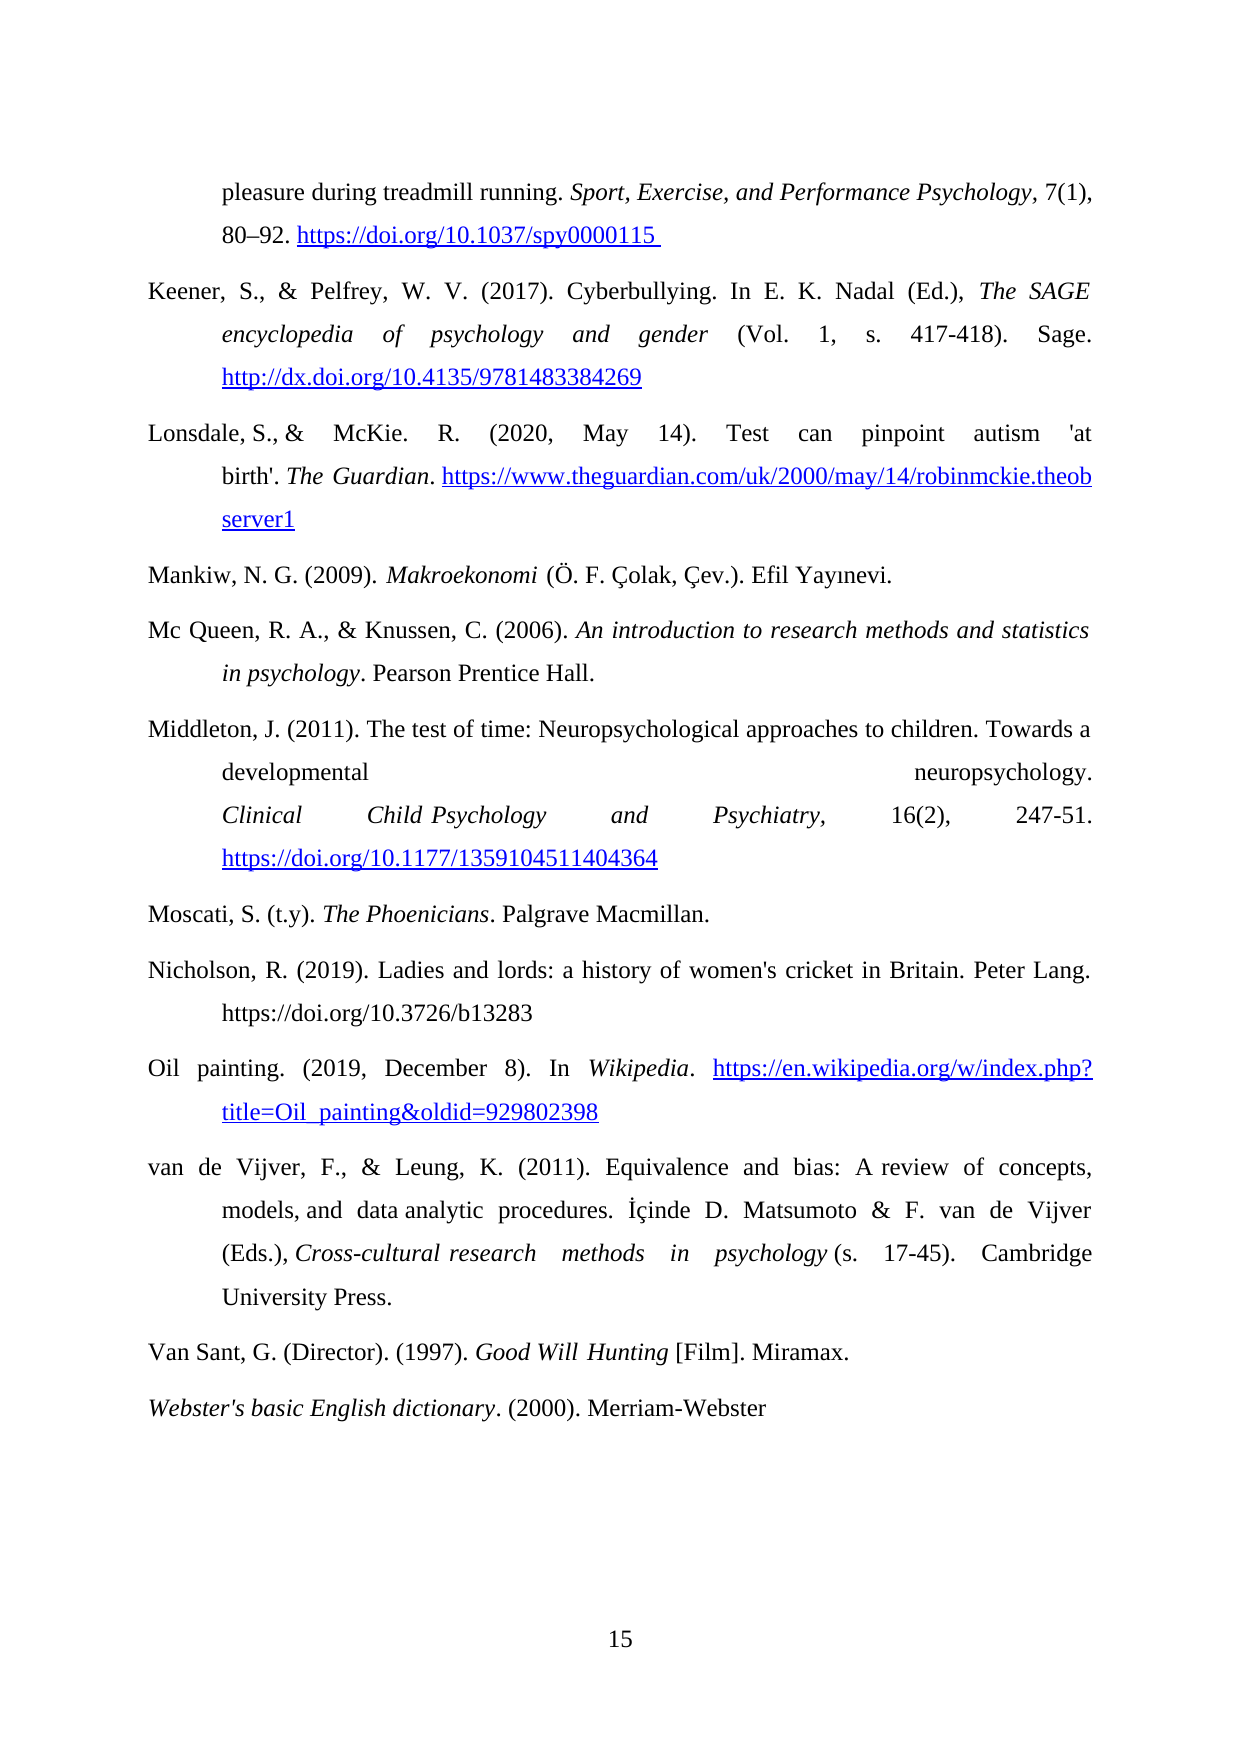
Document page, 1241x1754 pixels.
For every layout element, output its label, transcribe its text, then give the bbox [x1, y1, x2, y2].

text Mc Queen, R. A., & Knussen, C. (2006). An introduction to research methods and statistics in psychology. Pearson Prentice Hall. [148, 615, 1092, 687]
text Lonsdale, S., & McKie. R. (2020, May 14). Test can pinpoint autism 'at birth'. The Guardian. https://www.theguardian.com/uk/2000/may/14/robinmckie.theobserver1 [148, 418, 1092, 533]
text Van Sant, G. (Director). (1997). Good Will Hunting [Film]. Miramax. [148, 1337, 1092, 1366]
text Mankiw, N. G. (2009). Makroekonomi (Ö. F. Çolak, Çev.). Efil Yayınevi. [148, 560, 1092, 588]
text Moscati, S. (t.y). The Phoenicians. Palgrave Macmillan. [148, 899, 1092, 928]
text Keener, S., & Pelfrey, W. V. (2017). Cyberbullying. In E. K. Nadal (Ed.), The SAGE encyclopedia of psychology and gender (Vol. 1, s. 417-418). Sage. http://dx.doi.org/10.4135/9781483384269 [148, 276, 1092, 391]
text van de Vijver, F., & Leung, K. (2011). Equivalence and bias: A review of concepts, models, and data analytic procedures. İçinde D. Matsumoto & F. van de Vijver (Eds.), Cross-cultural research methods in psychology (s. 17-45). Cambridge University Press. [148, 1152, 1092, 1310]
text Oil painting. (2019, December 8). In Wikipedia. https://en.wikipedia.org/w/index.php?title=Oil_painting&oldid=929802398 [148, 1053, 1092, 1125]
text Nicholson, R. (2019). Ladies and lords: a history of women's cricket in Britain. Peter Lang. https://doi.org/10.3726/b13283 [148, 955, 1092, 1027]
text Middleton, J. (2011). The test of time: Neuropsychological approaches to children. Towards a developmental neuropsychology. Clinical Child Psychology and Psychiatry, 16(2), 247-51. https://doi.org/10.1177/1359104511404364 [148, 714, 1092, 872]
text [148, 177, 1092, 249]
text Webster's basic English dictionary. (2000). Merriam-Webster [148, 1393, 1092, 1422]
